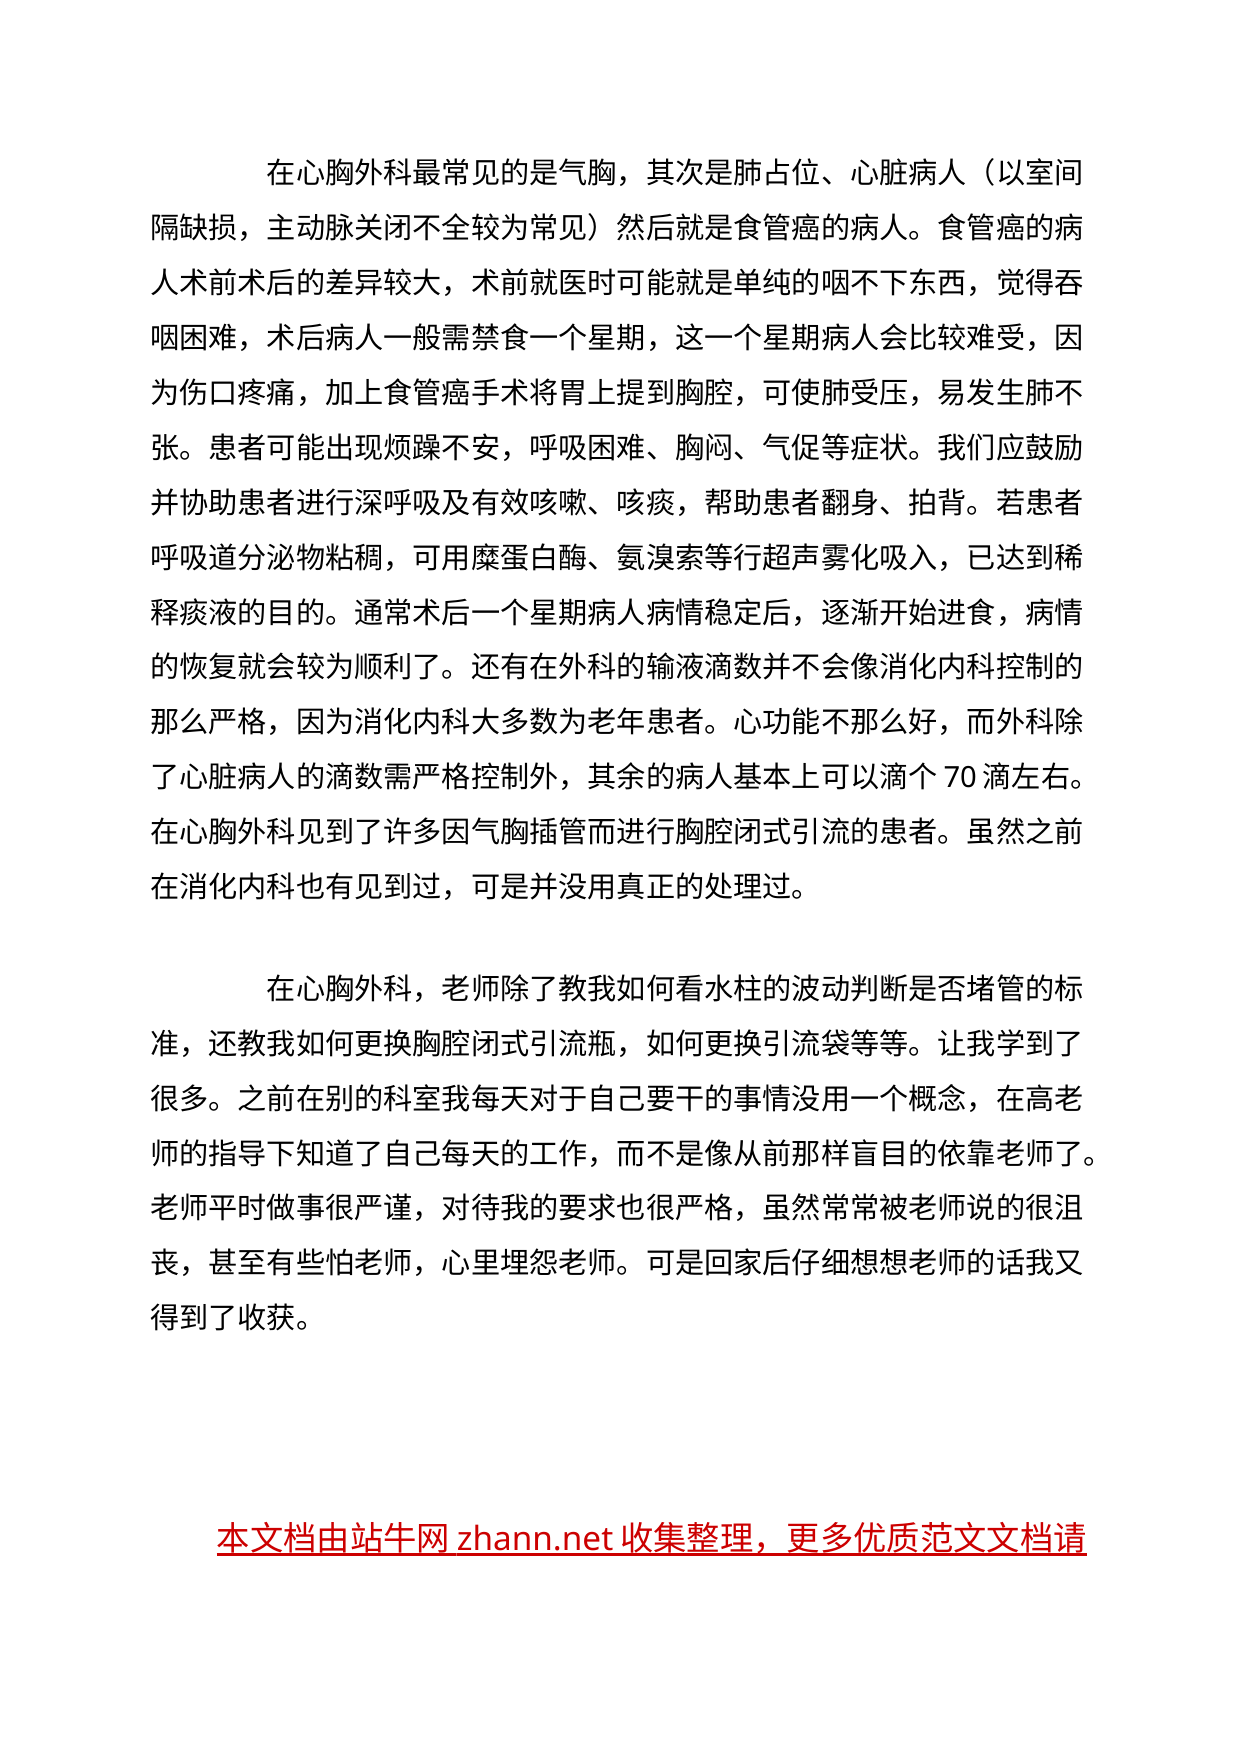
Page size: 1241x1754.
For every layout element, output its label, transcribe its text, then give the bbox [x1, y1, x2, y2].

text 在心胸外科，老师除了教我如何看水柱的波动判断是否堵管的标准，还教我如何更换胸腔闭式引流瓶，如何更换引流袋等等。让我学到了很多。之前在别的科室我每天对于自己要干的事情没用一个概念，在高老师的指导下知道了自己每天的工作，而不是像从前那样盲目的依靠老师了。老师平时做事很严谨，对待我的要求也很严格，虽然常常被老师说的很沮丧，甚至有些怕老师，心里埋怨老师。可是回家后仔细想想老师的话我又得到了收获。 [150, 966, 1090, 1337]
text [150, 1512, 1090, 1561]
text 在心胸外科最常见的是气胸，其次是肺占位、心脏病人（以室间隔缺损，主动脉关闭不全较为常见）然后就是食管癌的病人。食管癌的病人术前术后的差异较大，术前就医时可能就是单纯的咽不下东西，觉得吞咽困难，术后病人一般需禁食一个星期，这一个星期病人会比较难受，因为伤口疼痛，加上食管癌手术将胃上提到胸腔，可使肺受压，易发生肺不张。患者可能出现烦躁不安，呼吸困难、胸闷、气促等症状。我们应鼓励并协助患者进行深呼吸及有效咳嗽、咳痰，帮助患者翻身、拍背。若患者呼吸道分泌物粘稠，可用糜蛋白酶、氨溴索等行超声雾化吸入，已达到稀释痰液的目的。通常术后一个星期病人病情稳定后，逐渐开始进食，病情的恢复就会较为顺利了。还有在外科的输液滴数并不会像消化内科控制的那么严格，因为消化内科大多数为老年患者。心功能不那么好，而外科除了心脏病人的滴数需严格控制外，其余的病人基本上可以滴个70滴左右。在心胸外科见到了许多因气胸插管而进行胸腔闭式引流的患者。虽然之前在消化内科也有见到过，可是并没用真正的处理过。 [150, 150, 1090, 906]
